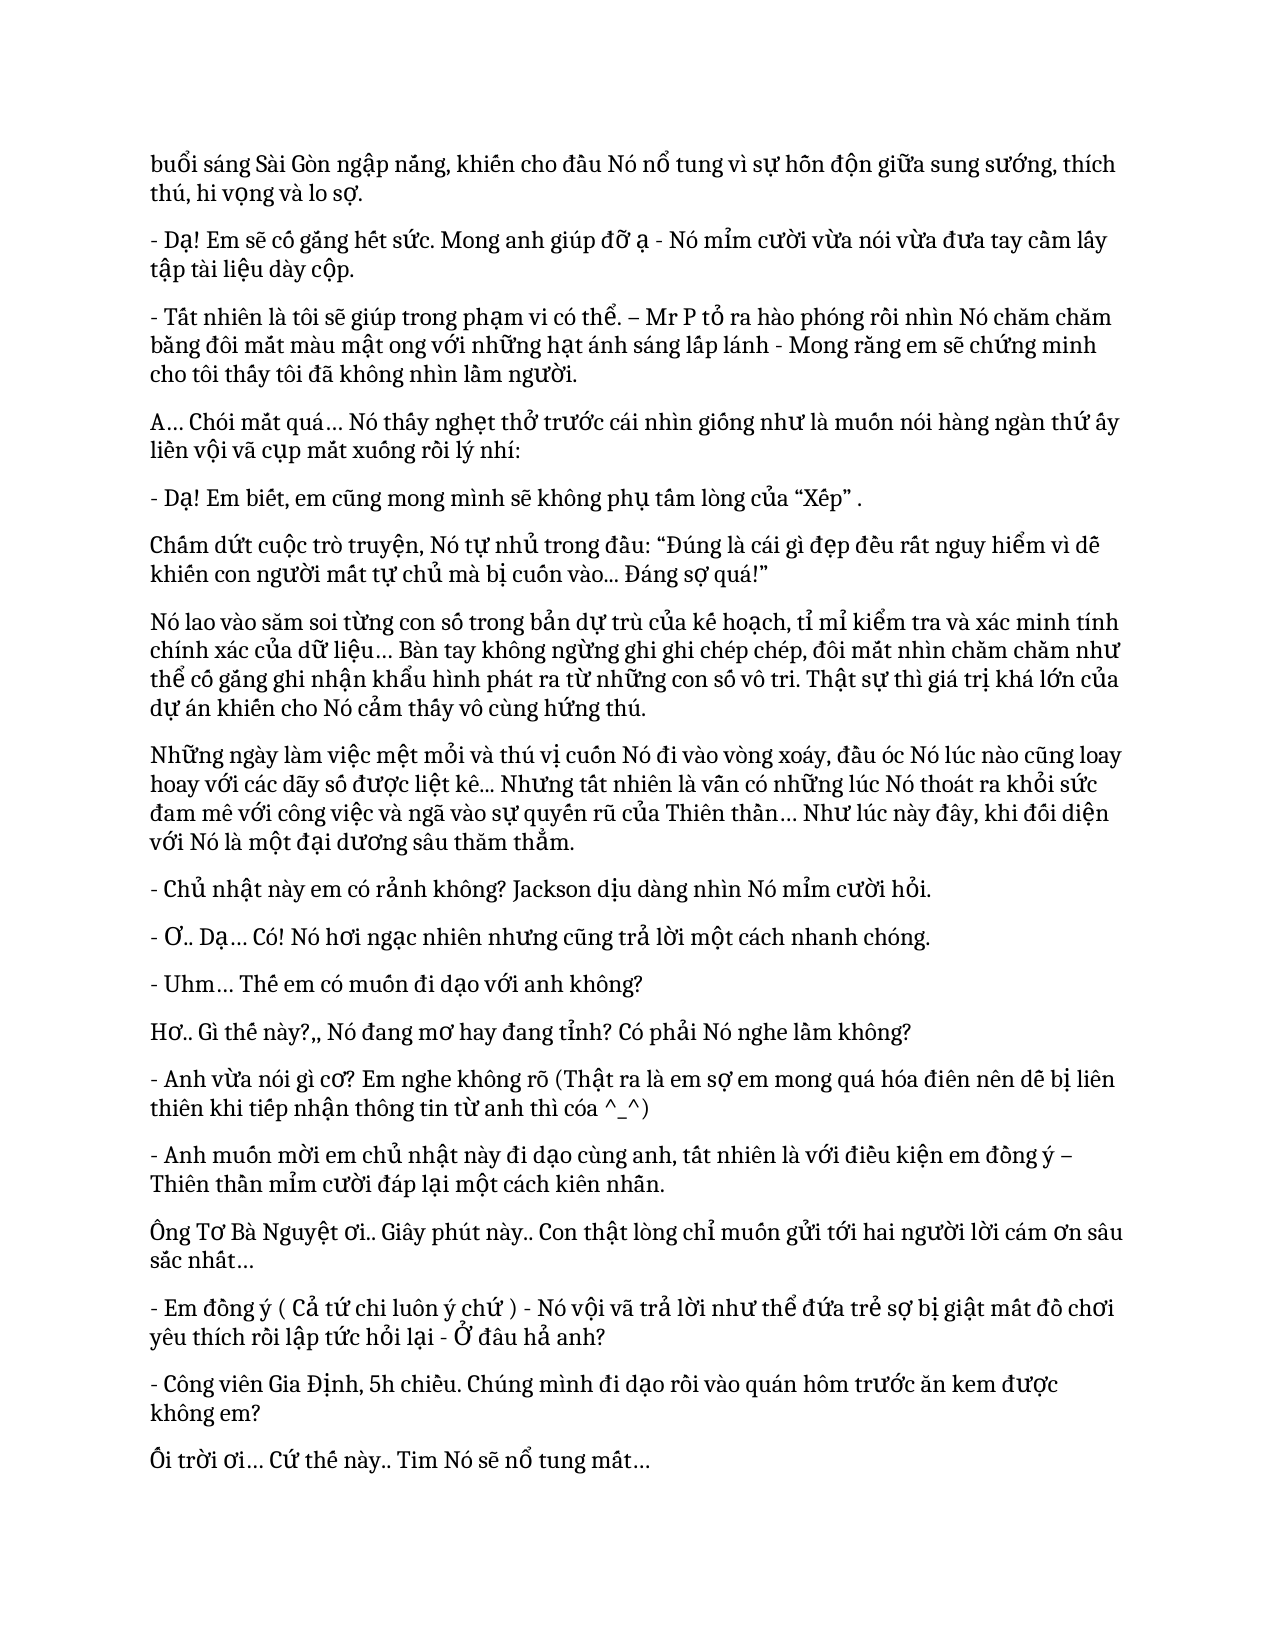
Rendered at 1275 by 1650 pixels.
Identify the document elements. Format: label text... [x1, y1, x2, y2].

text - Anh vừa nói gì cơ? Em nghe không rõ (Thật ra là em sợ em mong quá hóa điên nên dễ bị liên thiên khi tiếp nhận thông tin từ anh thì cóa ^_^) [150, 1065, 1125, 1122]
text - Ơ.. Dạ… Có! Nó hơi ngạc nhiên nhưng cũng trả lời một cách nhanh chóng. [150, 922, 1125, 951]
text Ông Tơ Bà Nguyệt ơi.. Giây phút này.. Con thật lòng chỉ muốn gửi tới hai người lời cám ơn sâu sắc nhất… [150, 1217, 1125, 1275]
text - Anh muốn mời em chủ nhật này đi dạo cùng anh, tất nhiên là với điều kiện em đồng ý – Thiên thần mỉm cười đáp lại một cách kiên nhẫn. [150, 1141, 1125, 1199]
text Nó lao vào săm soi từng con số trong bản dự trù của kế hoạch, tỉ mỉ kiểm tra và xác minh tính chính xác của dữ liệu… Bàn tay không ngừng ghi ghi chép chép, đôi mắt nhìn chằm chằm như thể cố gắng ghi nhận khẩu hình phát ra từ những con số vô tri. Thật sự thì giá trị khá lớn của dự án khiến cho Nó cảm thấy vô cùng hứng thú. [150, 607, 1125, 722]
text Ối trời ơi… Cứ thế này.. Tim Nó sẽ nổ tung mất… [150, 1446, 1125, 1475]
text Chấm dứt cuộc trò truyện, Nó tự nhủ trong đầu: “Đúng là cái gì đẹp đều rất nguy hiểm vì dễ khiến con người mất tự chủ mà bị cuốn vào... Đáng sợ quá!” [150, 531, 1125, 589]
text - Chủ nhật này em có rảnh không? Jackson dịu dàng nhìn Nó mỉm cười hỏi. [150, 875, 1125, 904]
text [150, 150, 1125, 207]
text A… Chói mắt quá… Nó thấy nghẹt thở trước cái nhìn giống như là muốn nói hàng ngàn thứ ấy liền vội vã cụp mắt xuống rồi lý nhí: [150, 407, 1125, 465]
text - Tất nhiên là tôi sẽ giúp trong phạm vi có thể. – Mr P tỏ ra hào phóng rồi nhìn Nó chăm chăm bằng đôi mắt màu mật ong với những hạt ánh sáng lấp lánh - Mong rằng em sẽ chứng minh cho tôi thấy tôi đã không nhìn lầm người. [150, 302, 1125, 389]
text - Dạ! Em sẽ cố gắng hết sức. Mong anh giúp đỡ ạ - Nó mỉm cười vừa nói vừa đưa tay cầm lấy tập tài liệu dày cộp. [150, 226, 1125, 284]
text Hơ.. Gì thế này?,, Nó đang mơ hay đang tỉnh? Có phải Nó nghe lầm không? [150, 1017, 1125, 1046]
text - Em đồng ý ( Cả tứ chi luôn ý chứ ) - Nó vội vã trả lời như thể đứa trẻ sợ bị giật mất đồ chơi yêu thích rồi lập tức hỏi lại - Ở đâu hả anh? [150, 1294, 1125, 1351]
text Những ngày làm việc mệt mỏi và thú vị cuốn Nó đi vào vòng xoáy, đầu óc Nó lúc nào cũng loay hoay với các dãy số được liệt kê... Nhưng tất nhiên là vẫn có những lúc Nó thoát ra khỏi sức đam mê với công việc và ngã vào sự quyến rũ của Thiên thần… Như lúc này đây, khi đối diện với Nó là một đại dương sâu thăm thẳm. [150, 741, 1125, 856]
text - Dạ! Em biết, em cũng mong mình sẽ không phụ tấm lòng của “Xếp” . [150, 484, 1125, 512]
text - Uhm… Thế em có muốn đi dạo với anh không? [150, 970, 1125, 999]
text - Công viên Gia Định, 5h chiều. Chúng mình đi dạo rồi vào quán hôm trước ăn kem được không em? [150, 1370, 1125, 1427]
